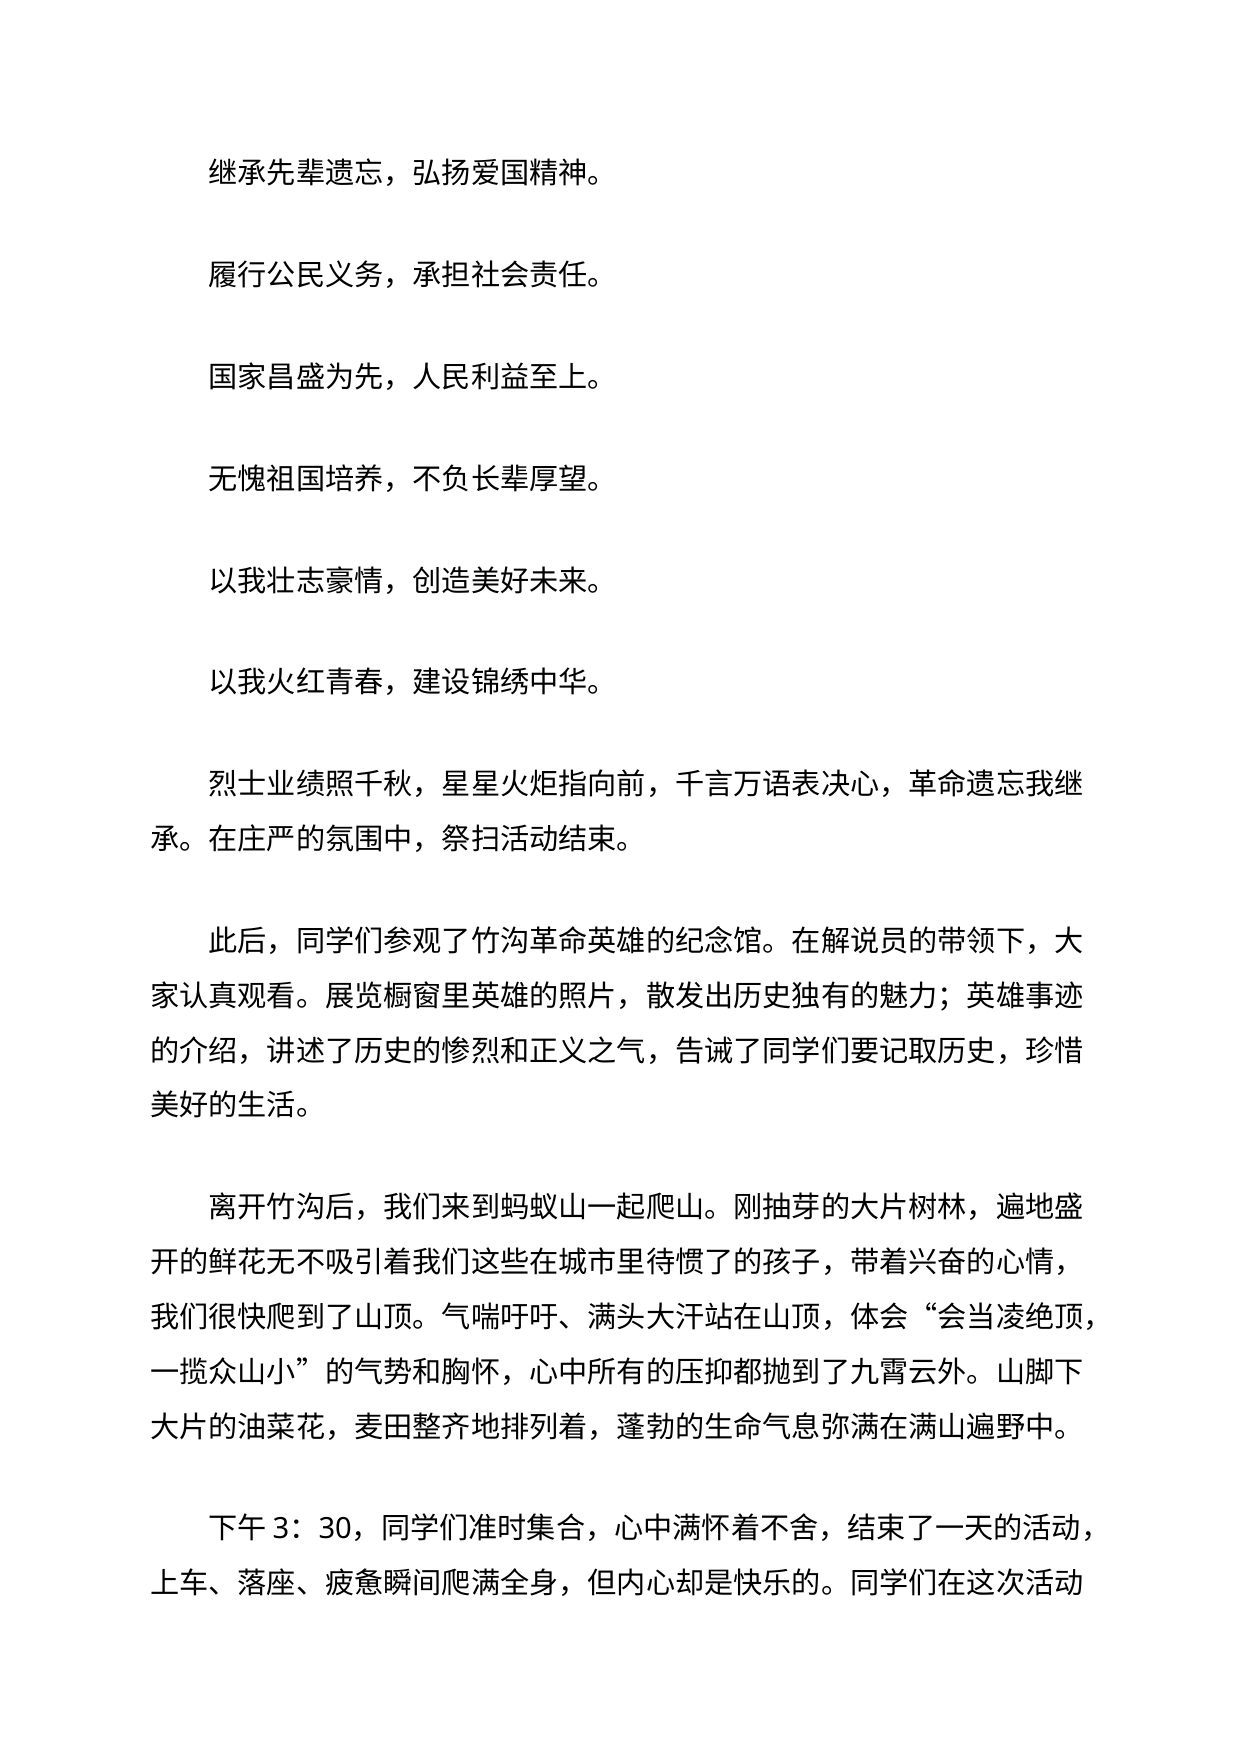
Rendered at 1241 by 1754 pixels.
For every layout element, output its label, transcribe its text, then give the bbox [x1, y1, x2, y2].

text 此后，同学们参观了竹沟革命英雄的纪念馆。在解说员的带领下，大家认真观看。展览橱窗里英雄的照片，散发出历史独有的魅力；英雄事迹的介绍，讲述了历史的惨烈和正义之气，告诫了同学们要记取历史，珍惜美好的生活。 [150, 917, 1090, 1124]
text 烈士业绩照千秋，星星火炬指向前，千言万语表决心，革命遗忘我继承。在庄严的氛围中，祭扫活动结束。 [150, 761, 1090, 858]
text 以我壮志豪情，创造美好未来。 [150, 557, 1090, 599]
text 继承先辈遗忘，弘扬爱国精神。 [150, 150, 1090, 192]
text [150, 1505, 1090, 1602]
text 国家昌盛为先，人民利益至上。 [150, 353, 1090, 396]
text 无愧祖国培养，不负长辈厚望。 [150, 455, 1090, 498]
text 以我火红青春，建设锦绣中华。 [150, 659, 1090, 701]
text 履行公民义务，承担社会责任。 [150, 252, 1090, 294]
text 离开竹沟后，我们来到蚂蚁山一起爬山。刚抽芽的大片树林，遍地盛开的鲜花无不吸引着我们这些在城市里待惯了的孩子，带着兴奋的心情，我们很快爬到了山顶。气喘吁吁、满头大汗站在山顶，体会“会当凌绝顶，一揽众山小”的气势和胸怀，心中所有的压抑都抛到了九霄云外。山脚下大片的油菜花，麦田整齐地排列着，蓬勃的生命气息弥满在满山遍野中。 [150, 1184, 1090, 1446]
